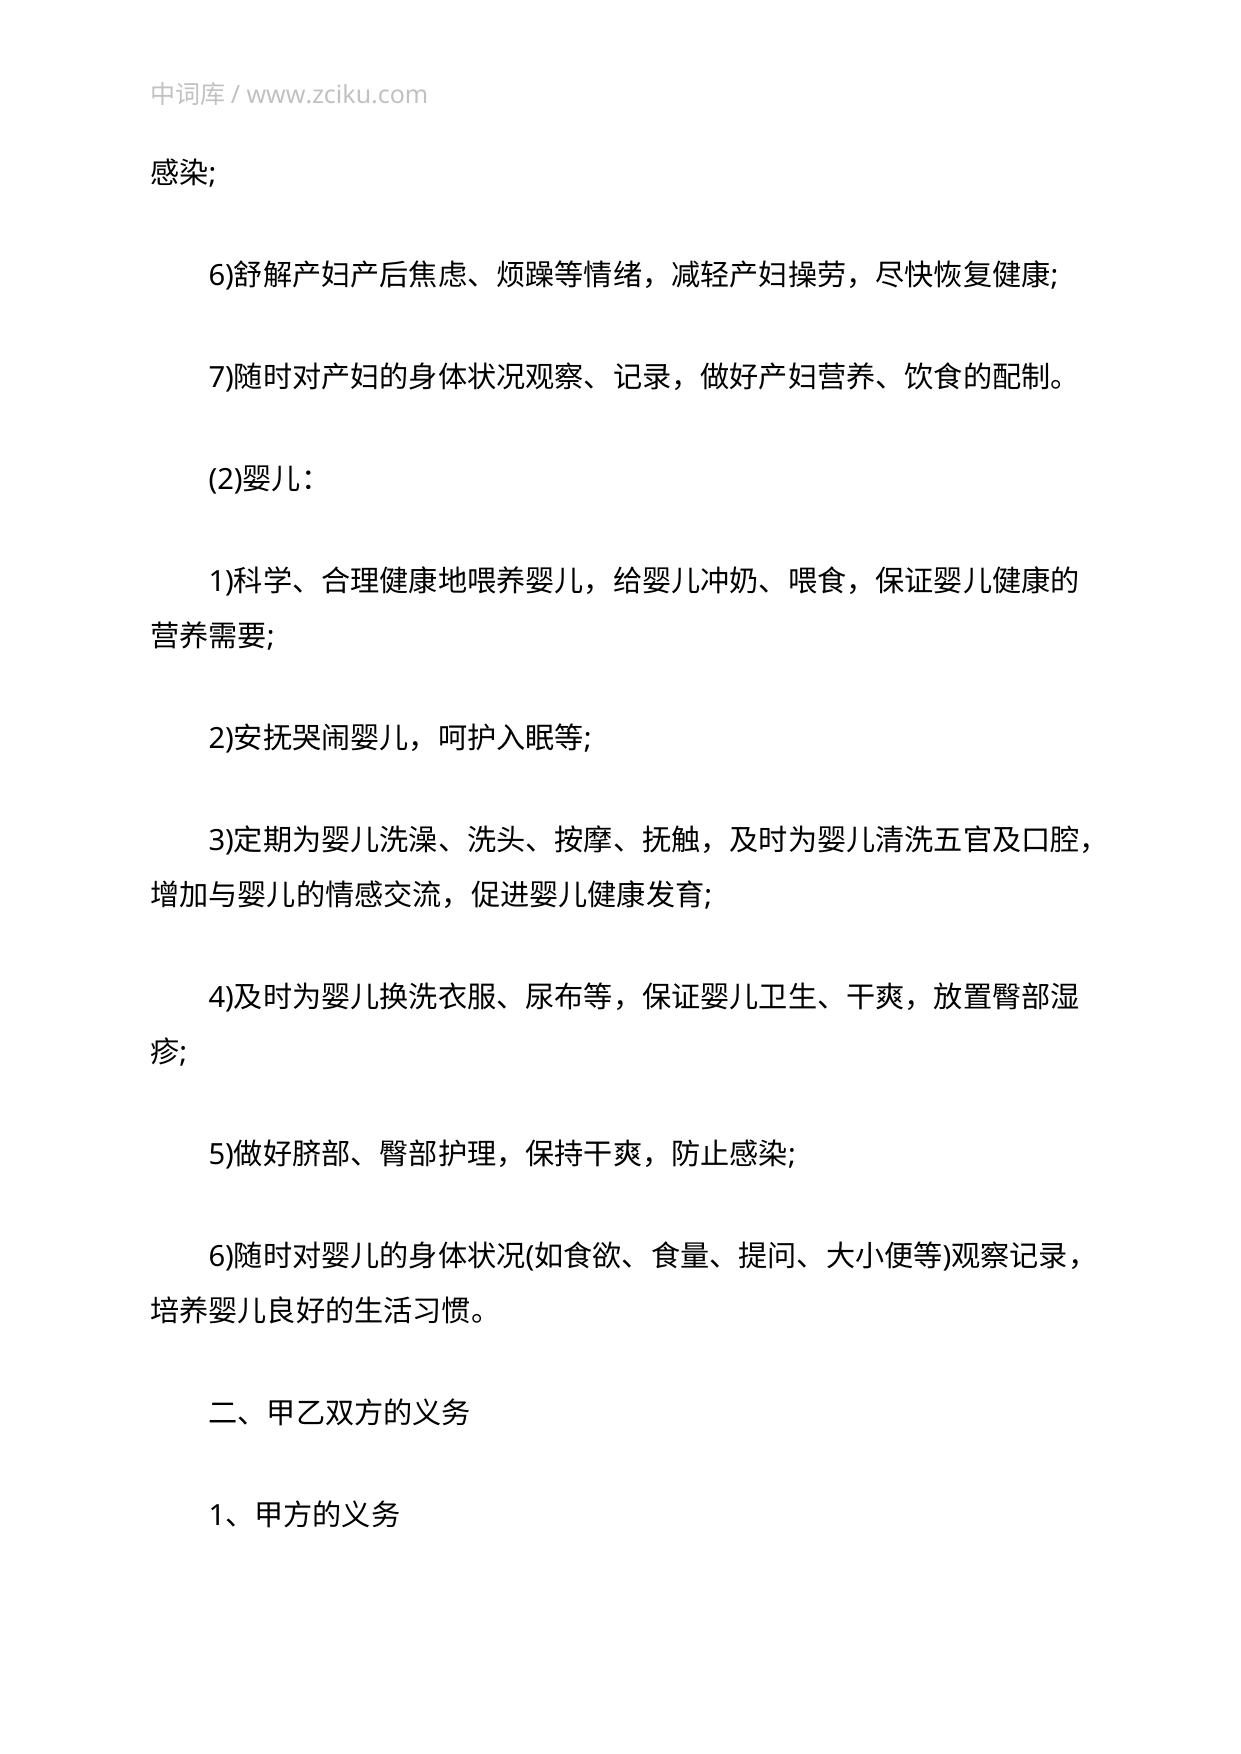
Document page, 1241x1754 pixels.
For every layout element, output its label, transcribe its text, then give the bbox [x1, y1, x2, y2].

text 7)随时对产妇的身体状况观察、记录，做好产妇营养、饮食的配制。 [150, 354, 1090, 396]
text 3)定期为婴儿洗澡、洗头、按摩、抚触，及时为婴儿清洗五官及口腔，增加与婴儿的情感交流，促进婴儿健康发育; [150, 817, 1090, 914]
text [150, 150, 1090, 192]
text 1、甲方的义务 [150, 1491, 1090, 1534]
text 1)科学、合理健康地喂养婴儿，给婴儿冲奶、喂食，保证婴儿健康的营养需要; [150, 558, 1090, 655]
text 二、甲乙双方的义务 [150, 1389, 1090, 1432]
text 4)及时为婴儿换洗衣服、尿布等，保证婴儿卫生、干爽，放置臀部湿疹; [150, 974, 1090, 1071]
text 5)做好脐部、臀部护理，保持干爽，防止感染; [150, 1131, 1090, 1173]
text 6)舒解产妇产后焦虑、烦躁等情绪，减轻产妇操劳，尽快恢复健康; [150, 252, 1090, 294]
text (2)婴儿： [150, 456, 1090, 498]
text 6)随时对婴儿的身体状况(如食欲、食量、提问、大小便等)观察记录，培养婴儿良好的生活习惯。 [150, 1233, 1090, 1330]
text 2)安抚哭闹婴儿，呵护入眠等; [150, 715, 1090, 757]
